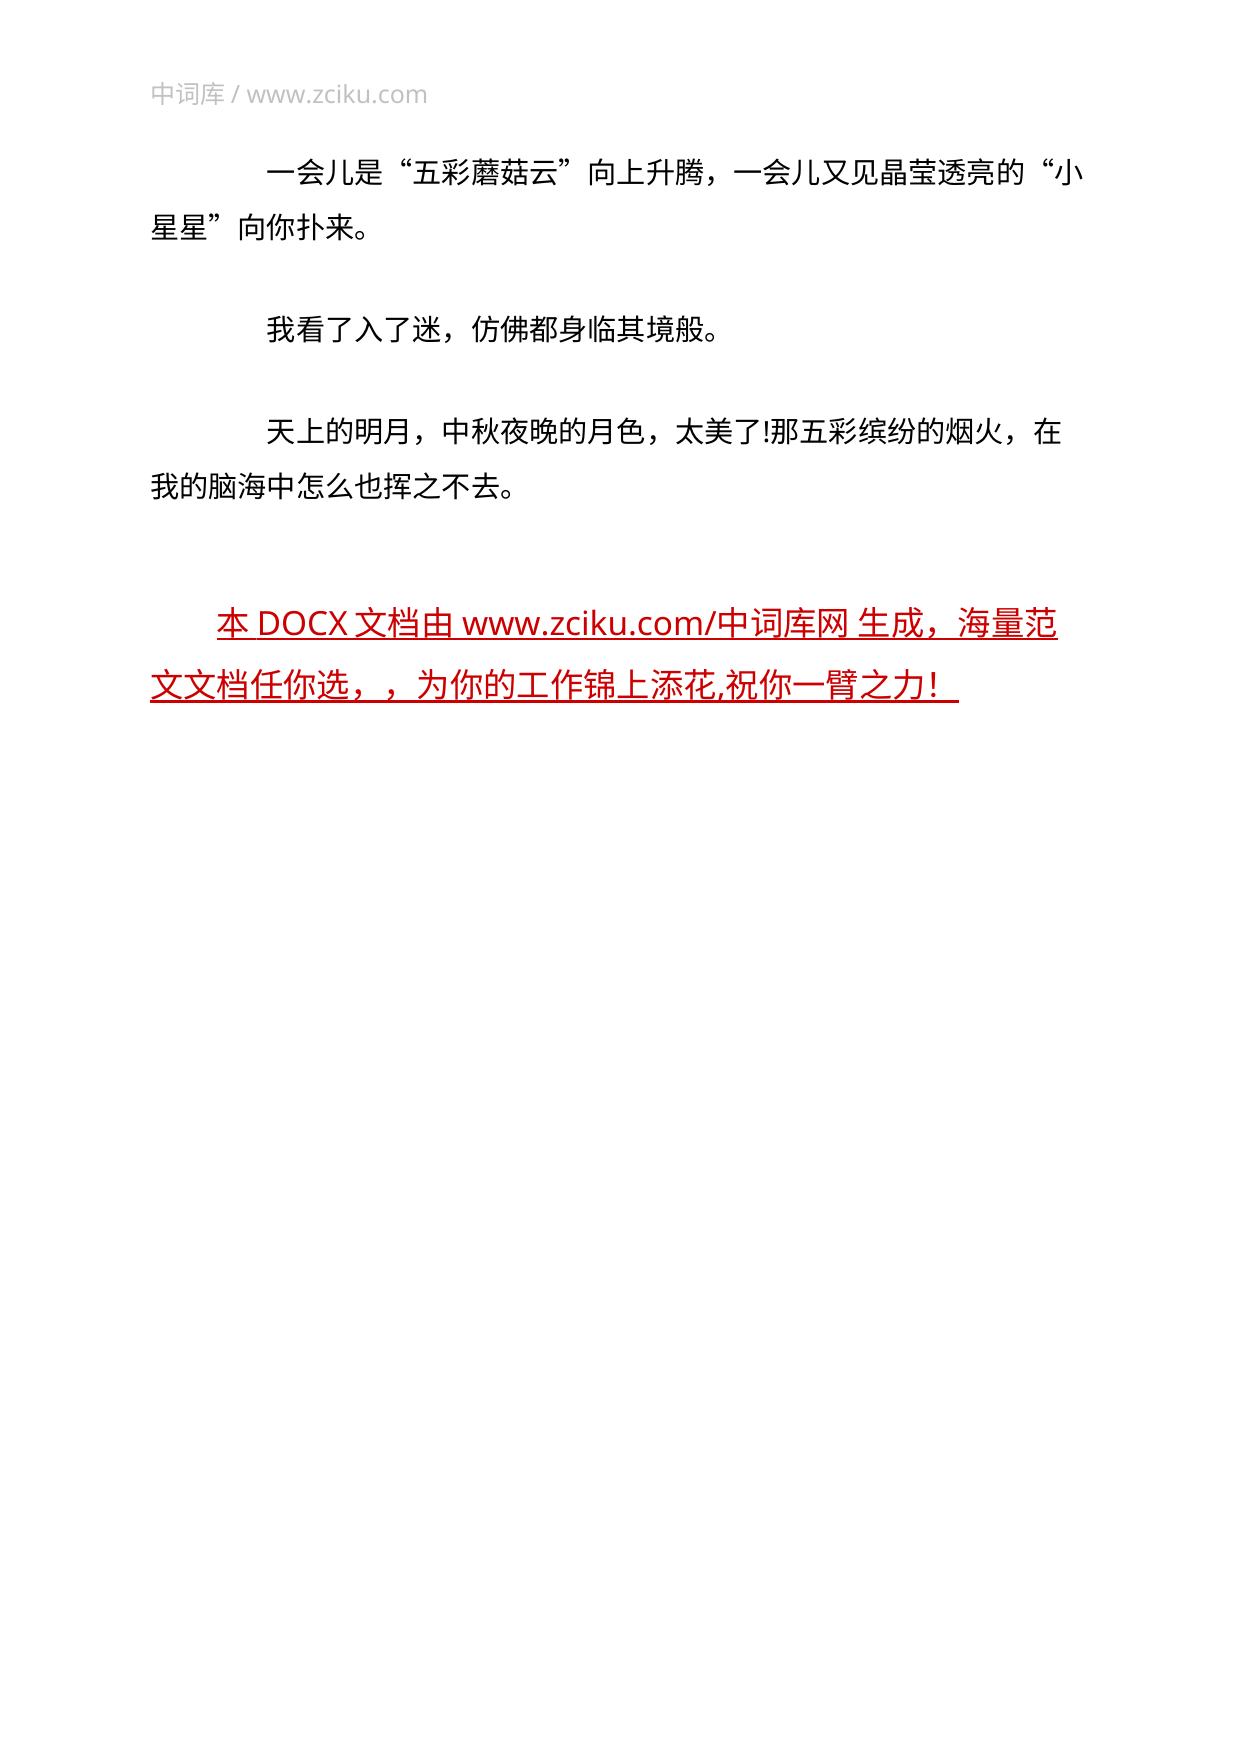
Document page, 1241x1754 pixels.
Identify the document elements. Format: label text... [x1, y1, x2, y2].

text 我看了入了迷，仿佛都身临其境般。 [150, 307, 1090, 349]
text 一会儿是“五彩蘑菇云”向上升腾，一会儿又见晶莹透亮的“小星星”向你扑来。 [150, 150, 1090, 247]
text 本DOCX文档由 www.zciku.com/中词库网 生成，海量范文文档任你选，，为你的工作锦上添花,祝你一臂之力！ [150, 596, 1090, 708]
text 天上的明月，中秋夜晚的月色，太美了!那五彩缤纷的烟火，在我的脑海中怎么也挥之不去。 [150, 408, 1090, 506]
